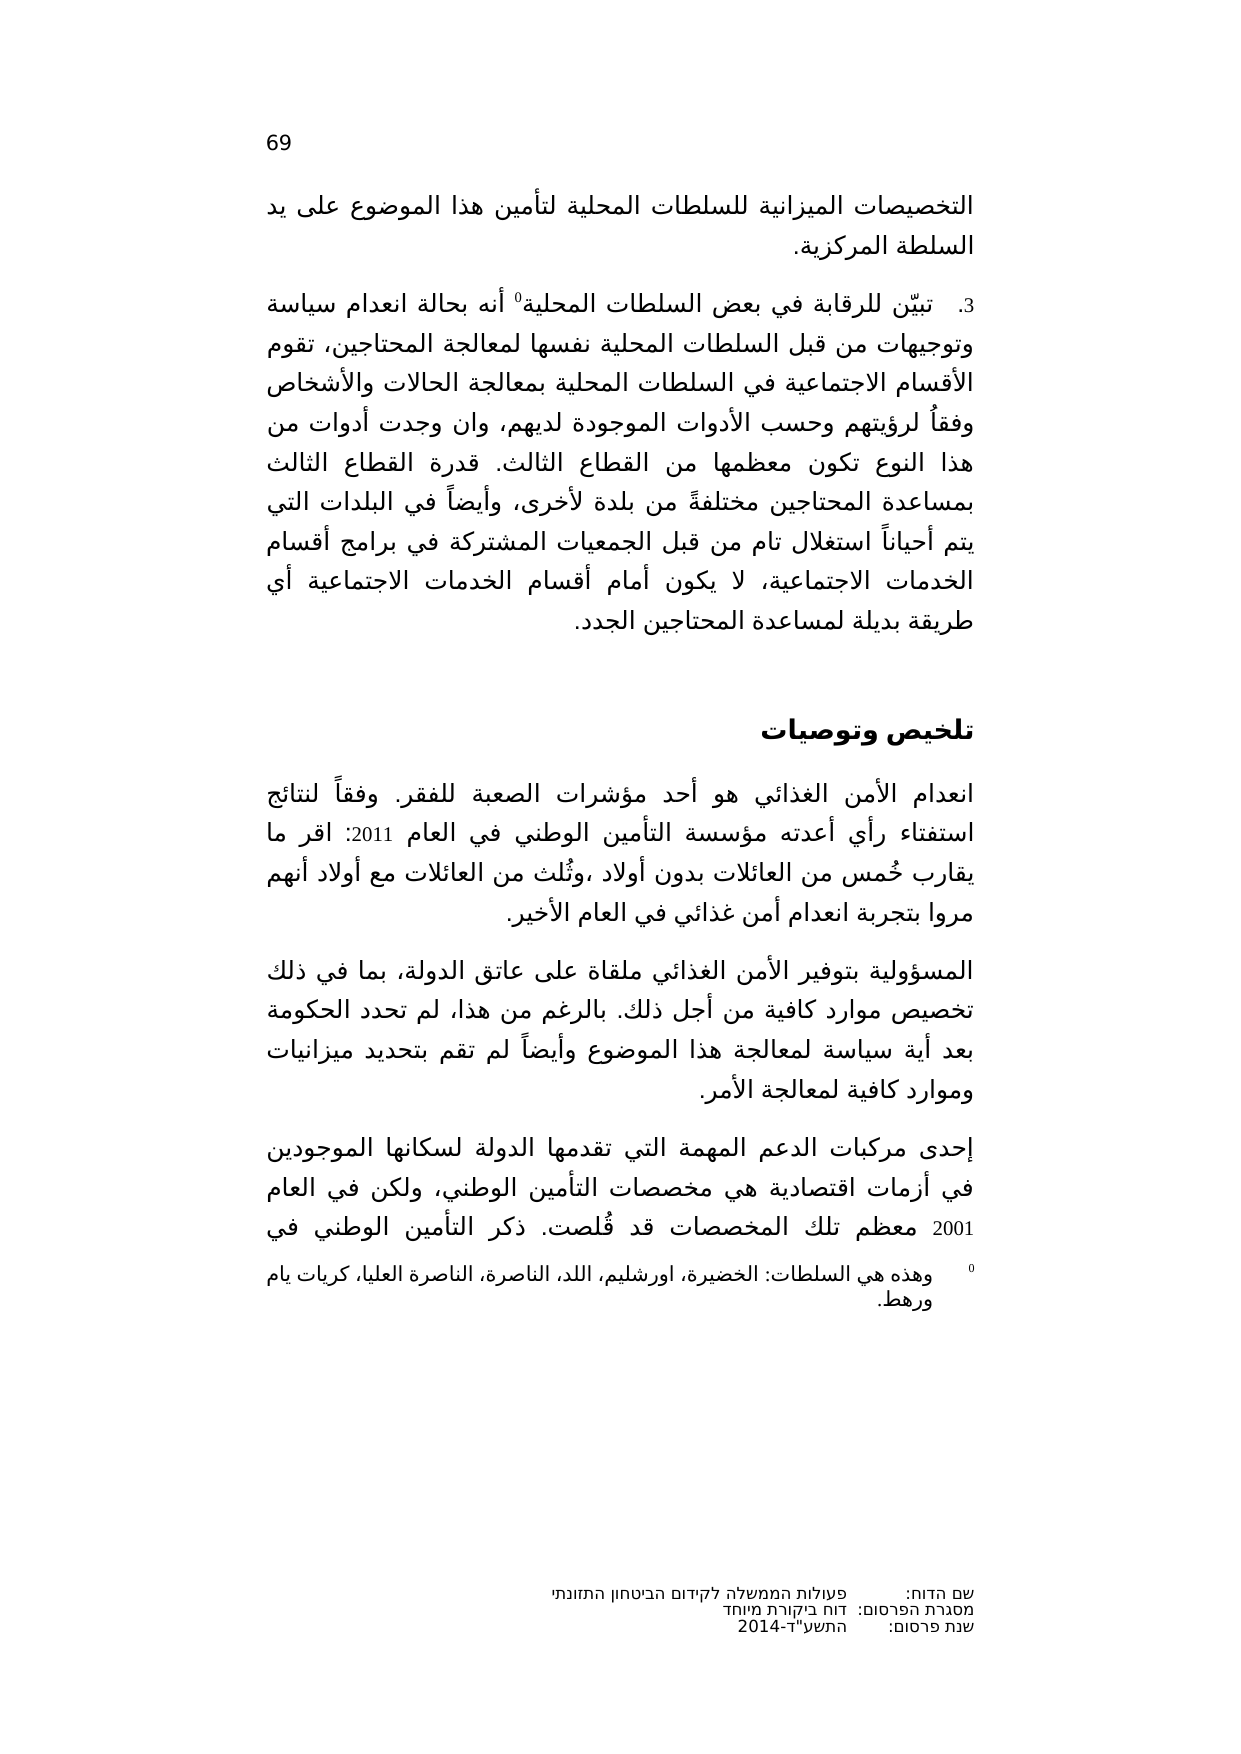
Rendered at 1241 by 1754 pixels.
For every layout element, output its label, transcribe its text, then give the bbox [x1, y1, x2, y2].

text تلخيص وتوصيات [266, 714, 974, 746]
text 3. تبيّن للرقابة في بعض السلطات المحلية أنه بحالة انعدام سياسة وتوجيهات من قبل السلطات المحلية نفسها لمعالجة المحتاجين، تقوم الأقسام الاجتماعية في السلطات المحلية بمعالجة الحالات والأشخاص وفقاُ لرؤيتهم وحسب الأدوات الموجودة لديهم، وان وجدت أدوات من هذا النوع تكون معظمها من القطاع الثالث. قدرة القطاع الثالث بمساعدة المحتاجين مختلفةً من بلدة لأخرى، وأيضاً في البلدات التي يتم أحياناً استغلال تام من قبل الجمعيات المشتركة في برامج أقسام الخدمات الاجتماعية، لا يكون أمام أقسام الخدمات الاجتماعية أي طريقة بديلة لمساعدة المحتاجين الجدد. [266, 281, 974, 637]
text انعدام الأمن الغذائي هو أحد مؤشرات الصعبة للفقر. وفقاً لنتائج استفتاء رأي أعدته مؤسسة التأمين الوطني في العام 2011: اقر ما يقارب خُمس من العائلات بدون أولاد ،وثُلث من العائلات مع أولاد أنهم مروا بتجربة انعدام أمن غذائي في العام الأخير. [266, 771, 974, 929]
text 2. دعم بواسطة هكيرن ليديدوت (صندوق الصداقة): احد مصادر الدعم المركزية في حالات انعدام الأمن الغذائي في جزء من الاقسام للخدمات الاجتماعية في السلطات المحلية التي تم فحصها، هو صندوق الصداقة والذي يتم تخصيص دعمه وفقاً لسياسة الصندوق وحسب توجيهاته. حسب رأي مكتب مراقب الدولة، ضمانة هذا التمويل والتخصيصات المالية وفقاً لتوجيهات الصندوق، ليست كافية للمعالجة الجذرية المطلوبة لانعدام الأمن الغذائي، ومن المحبذ أن تُحدّد التخصيصات الميزانية للسلطات المحلية لتأمين هذا الموضوع على يد السلطة المركزية. [266, 183, 974, 262]
text المسؤولية بتوفير الأمن الغذائي ملقاة على عاتق الدولة، بما في ذلك تخصيص موارد كافية من أجل ذلك. بالرغم من هذا، لم تحدد الحكومة بعد أية سياسة لمعالجة هذا الموضوع وأيضاً لم تقم بتحديد ميزانيات وموارد كافية لمعالجة الأمر. [266, 948, 974, 1106]
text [266, 1125, 974, 1243]
